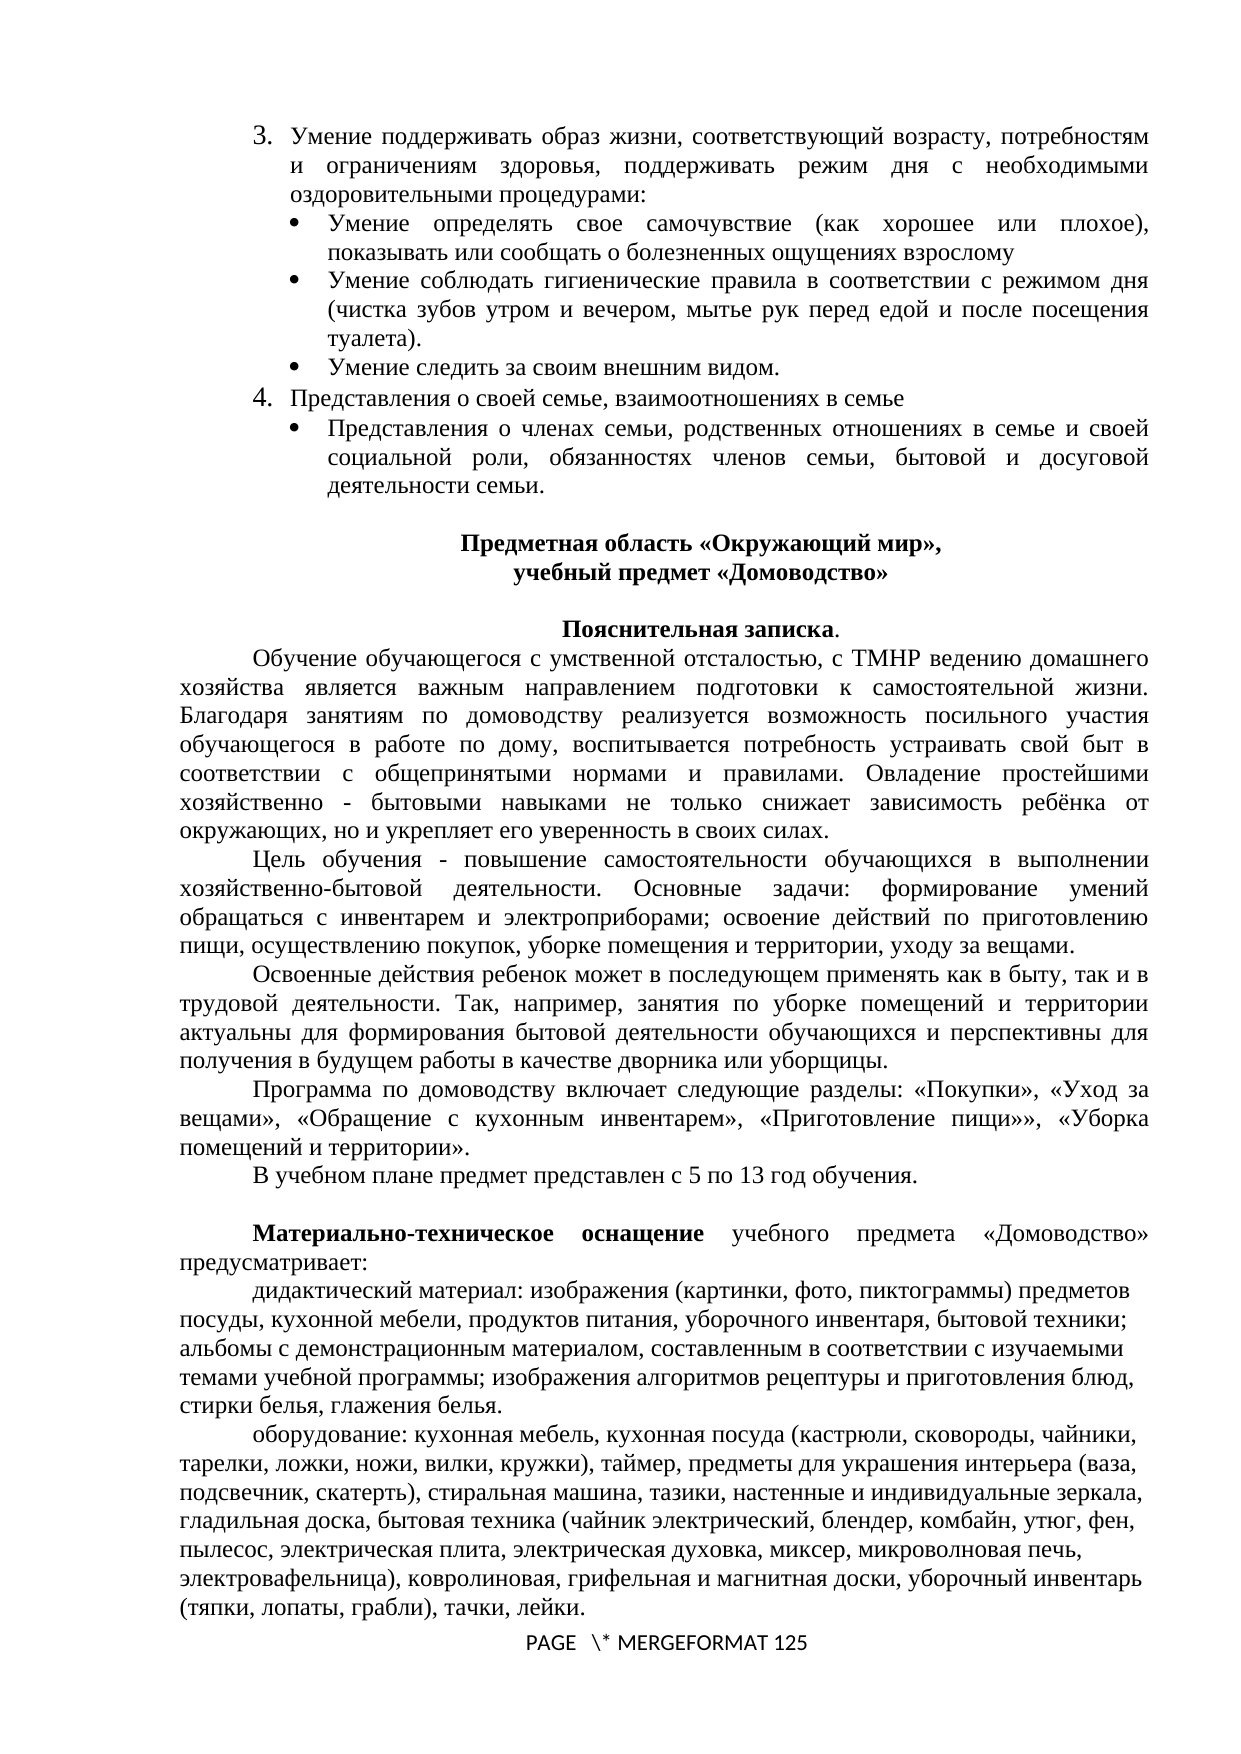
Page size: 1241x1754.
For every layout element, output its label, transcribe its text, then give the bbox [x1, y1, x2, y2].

text оборудование: кухонная мебель, кухонная посуда (кастрюли, сковороды, чайники, тарелки, ложки, ножи, вилки, кружки), таймер, предметы для украшения интерьера (ваза, подсвечник, скатерть), стиральная машина, тазики, настенные и индивидуальные зеркала, гладильная доска, бытовая техника (чайник электрический, блендер, комбайн, утюг, фен, пылесос, электрическая плита, электрическая духовка, миксер, микроволновая печь, электровафельница), ковролиновая, грифельная и магнитная доски, уборочный инвентарь (тяпки, лопаты, грабли), тачки, лейки. [179, 1419, 1149, 1620]
text Освоенные действия ребенок может в последующем применять как в быту, так и в трудовой деятельности. Так, например, занятия по уборке помещений и территории актуальны для формирования бытовой деятельности обучающихся и перспективны для получения в будущем работы в качестве дворника или уборщицы. [179, 959, 1149, 1074]
text Материально-техническое оснащение учебного предмета «Домоводство» предусматривает: [179, 1218, 1149, 1275]
list Умение определять свое самочувствие (как хорошее или плохое), показывать или сообщать о болезненных ощущениях взрослому [290, 208, 1149, 266]
list Умение соблюдать гигиенические правила в соответствии с режимом дня (чистка зубов утром и вечером, мытье рук перед едой и после посещения туалета). [290, 266, 1149, 352]
text В учебном плане предмет представлен с 5 по 13 год обучения. [179, 1160, 1149, 1189]
text Пояснительная записка. [179, 614, 1149, 643]
text Обучение обучающегося с умственной отсталостью, с ТМНР ведению домашнего хозяйства является важным направлением подготовки к самостоятельной жизни. Благодаря занятиям по домоводству реализуется возможность посильного участия обучающегося в работе по дому, воспитывается потребность устраивать свой быт в соответствии с общепринятыми нормами и правилами. Овладение простейшими хозяйственно - бытовыми навыками не только снижает зависимость ребёнка от окружающих, но и укрепляет его уверенность в своих силах. [179, 643, 1149, 844]
text Цель обучения - повышение самостоятельности обучающихся в выполнении хозяйственно-бытовой деятельности. Основные задачи: формирование умений обращаться с инвентарем и электроприборами; освоение действий по приготовлению пищи, осуществлению покупок, уборке помещения и территории, уходу за вещами. [179, 844, 1149, 959]
list Представления о своей семье, взаимоотношениях в семье [252, 381, 1149, 413]
text учебный предмет «Домоводство» [252, 557, 1149, 585]
list Представления о членах семьи, родственных отношениях в семье и своей социальной роли, обязанностях членов семьи, бытовой и досуговой деятельности семьи. [290, 413, 1149, 499]
list Умение поддерживать образ жизни, соответствующий возрасту, потребностям и ограничениям здоровья, поддерживать режим дня с необходимыми оздоровительными процедурами: [252, 118, 1149, 208]
text Программа по домоводству включает следующие разделы: «Покупки», «Уход за вещами», «Обращение с кухонным инвентарем», «Приготовление пищи»», «Уборка помещений и территории». [179, 1074, 1149, 1160]
list Умение следить за своим внешним видом. [290, 352, 1149, 381]
text Предметная область «Окружающий мир», [252, 528, 1149, 557]
text дидактический материал: изображения (картинки, фото, пиктограммы) предметов посуды, кухонной мебели, продуктов питания, уборочного инвентаря, бытовой техники; альбомы с демонстрационным материалом, составленным в соответствии с изучаемыми темами учебной программы; изображения алгоритмов рецептуры и приготовления блюд, стирки белья, глажения белья. [179, 1275, 1149, 1419]
